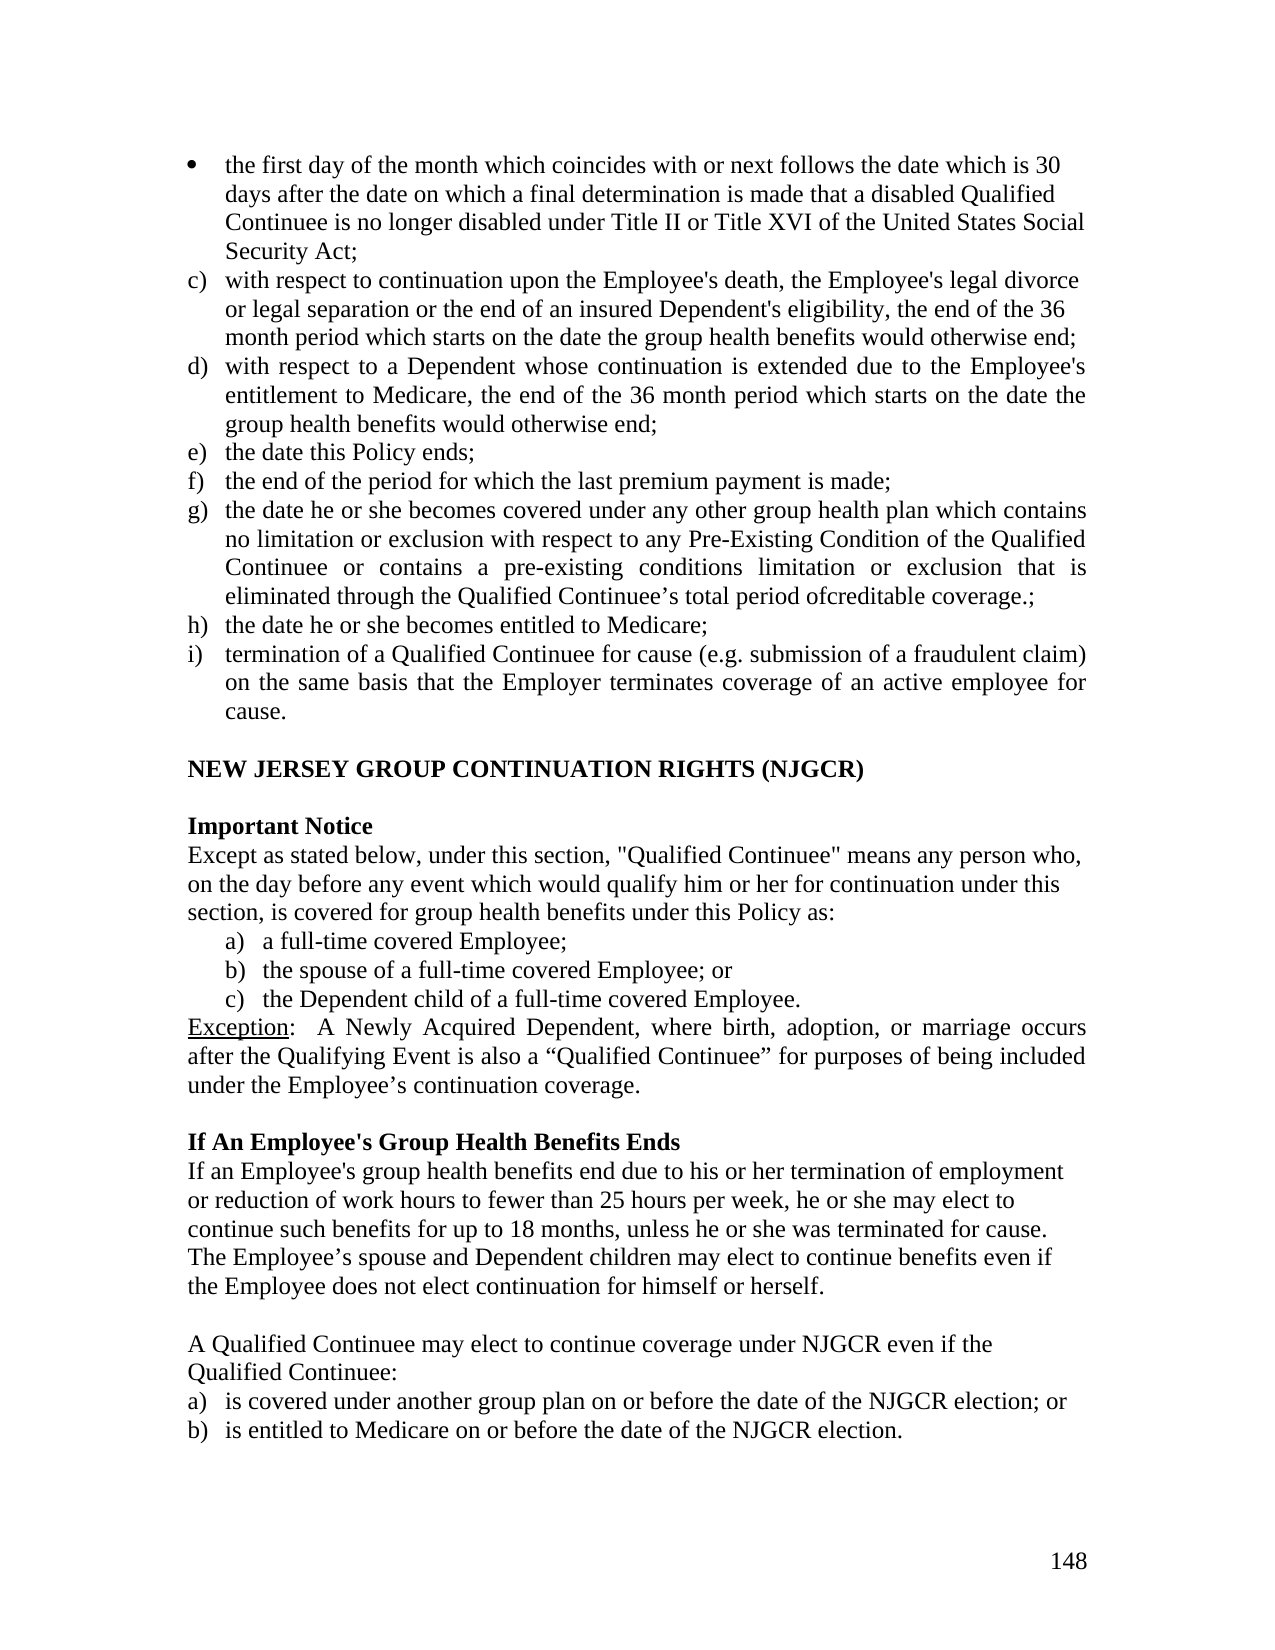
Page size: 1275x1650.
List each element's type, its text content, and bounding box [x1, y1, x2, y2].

text If an Employee's group health benefits end due to his or her termination of employment or reduction of work hours to fewer than 25 hours per week, he or she may elect to continue such benefits for up to 18 months, unless he or she was terminated for cause. The Employee’s spouse and Dependent children may elect to continue benefits even if the Employee does not elect continuation for himself or herself. [187, 1156, 1087, 1300]
list with respect to a Dependent whose continuation is extended due to the Employee's entitlement to Medicare, the end of the 36 month period which starts on the date the group health benefits would otherwise end; [187, 351, 1087, 437]
list the date he or she becomes entitled to Medicare; [187, 610, 1087, 639]
list the spouse of a full-time covered Employee; or [225, 955, 1087, 984]
text Important Notice [187, 811, 1087, 840]
text A Qualified Continuee may elect to continue coverage under NJGCR even if the Qualified Continuee: [187, 1329, 1087, 1386]
list termination of a Qualified Continuee for cause (e.g. submission of a fraudulent claim) on the same basis that the Employer terminates coverage of an active employee for cause. [187, 639, 1087, 725]
list the date he or she becomes covered under any other group health plan which contains no limitation or exclusion with respect to any Pre-Existing Condition of the Qualified Continuee or contains a pre-existing conditions limitation or exclusion that is eliminated through the Qualified Continuee’s total period ofcreditable coverage.; [187, 495, 1087, 610]
list the first day of the month which coincides with or next follows the date which is 30 days after the date on which a final determination is made that a disabled Qualified Continuee is no longer disabled under Title II or Title XVI of the United States Social Security Act; [187, 150, 1087, 265]
text If An Employee's Group Health Benefits Ends [187, 1127, 1087, 1156]
text NEW JERSEY GROUP CONTINUATION RIGHTS (NJGCR) [187, 754, 1087, 782]
list is covered under another group plan on or before the date of the NJGCR election; or [187, 1386, 1087, 1415]
list the end of the period for which the last premium payment is made; [187, 466, 1087, 495]
list a full-time covered Employee; [225, 926, 1087, 955]
text Except as stated below, under this section, "Qualified Continuee" means any person who, on the day before any event which would qualify him or her for continuation under this section, is covered for group health benefits under this Policy as: [187, 840, 1087, 926]
list is entitled to Medicare on or before the date of the NJGCR election. [187, 1415, 1087, 1444]
list with respect to continuation upon the Employee's death, the Employee's legal divorce or legal separation or the end of an insured Dependent's eligibility, the end of the 36 month period which starts on the date the group health benefits would otherwise end; [187, 265, 1087, 351]
list the date this Policy ends; [187, 437, 1087, 466]
list the Dependent child of a full-time covered Employee. [225, 984, 1087, 1012]
text Exception: A Newly Acquired Dependent, where birth, adoption, or marriage occurs after the Qualifying Event is also a “Qualified Continuee” for purposes of being included under the Employee’s continuation coverage. [187, 1012, 1087, 1099]
